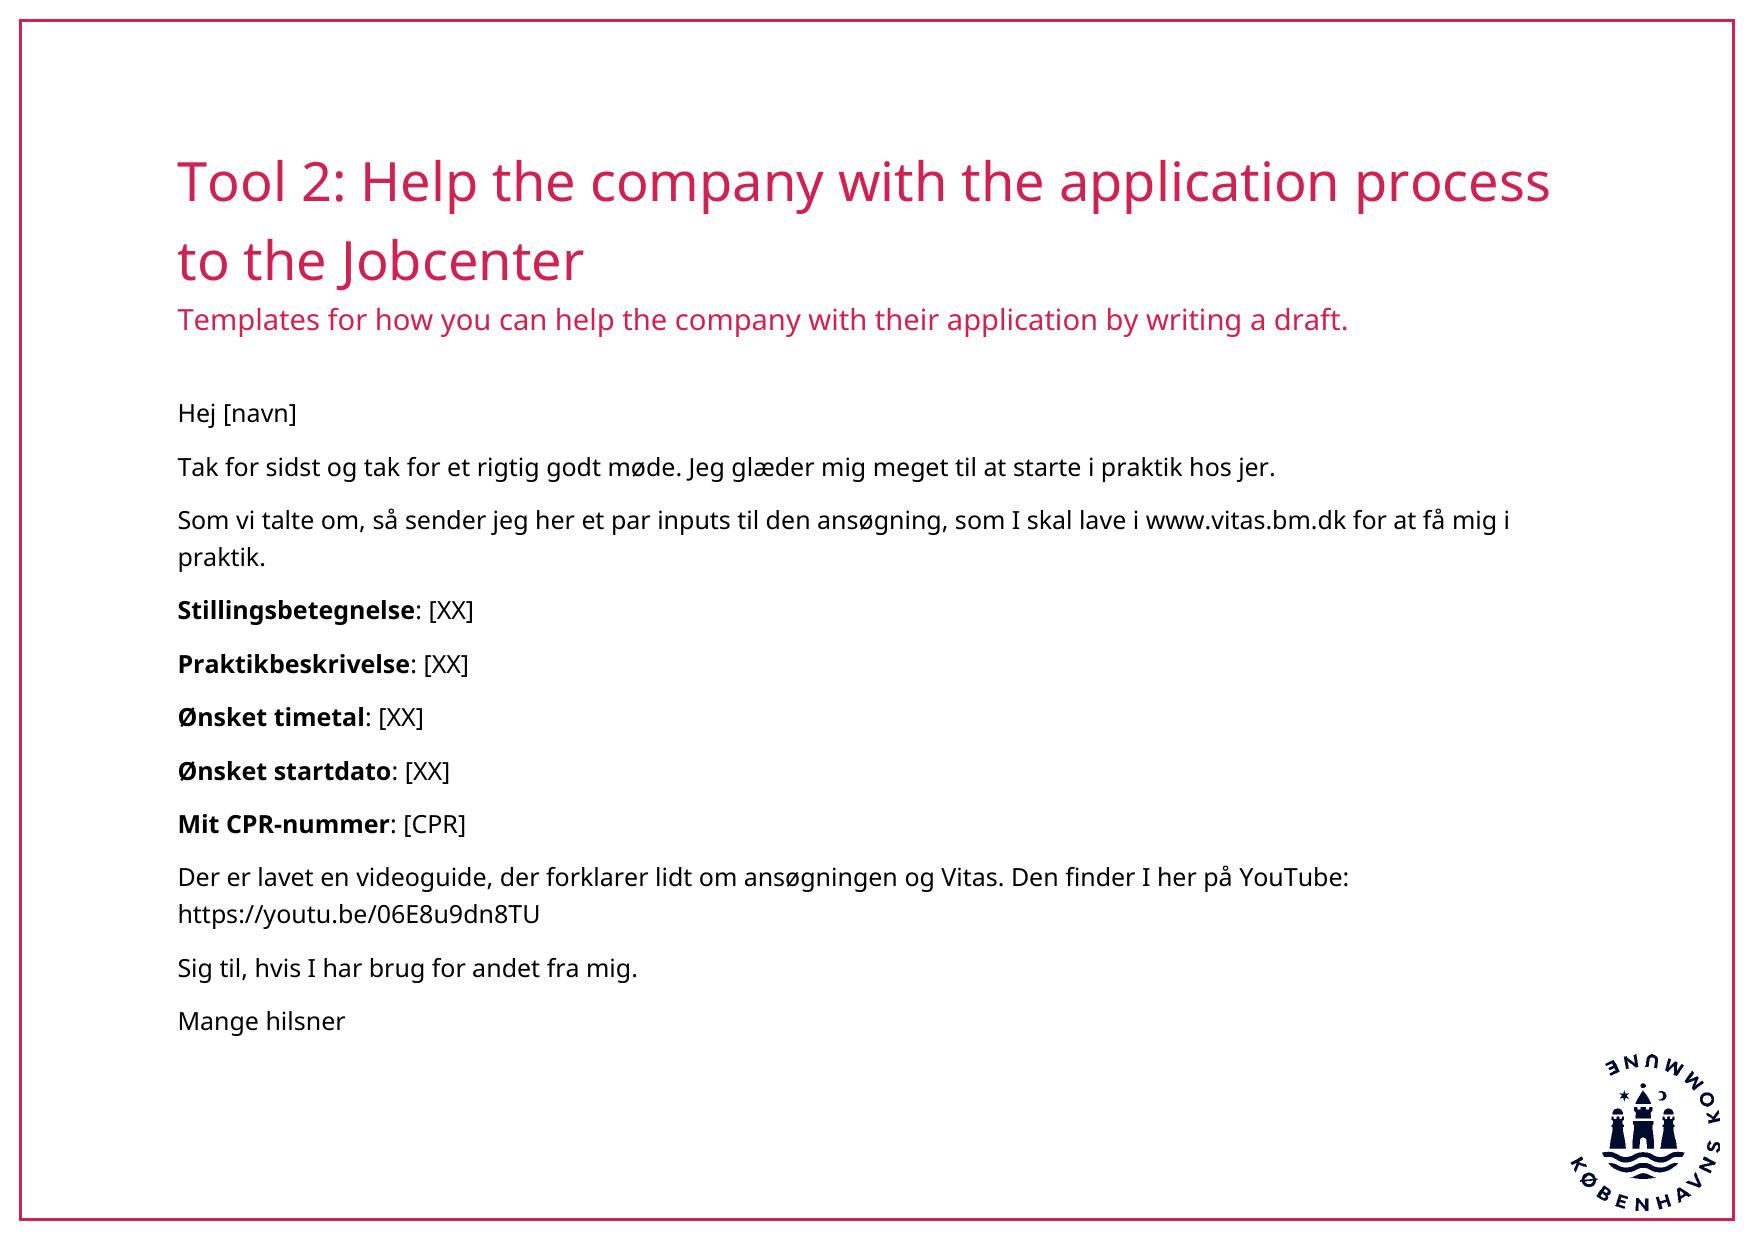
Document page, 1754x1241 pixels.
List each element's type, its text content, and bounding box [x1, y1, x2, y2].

subtitle Tool 2: Help the company with the application process to the Jobcenter Templates for how you can help the company with their application by writing a draft. [177, 143, 1577, 339]
text Der er lavet en videoguide, der forklarer lidt om ansøgningen og Vitas. Den finder I her på YouTube: https://youtu.be/06E8u9dn8TU [177, 860, 1577, 931]
text Tak for sidst og tak for et rigtig godt møde. Jeg glæder mig meget til at starte i praktik hos jer. [177, 449, 1577, 483]
picture [1570, 1054, 1720, 1211]
text Praktikbeskrivelse: [XX] [177, 646, 1577, 680]
text Sig til, hvis I har brug for andet fra mig. [177, 950, 1577, 984]
text Ønsket startdato: [XX] [177, 753, 1577, 787]
text Stillingsbetegnelse: [XX] [177, 593, 1577, 627]
text Ønsket timetal: [XX] [177, 700, 1577, 734]
text Mit CPR-nummer: [CPR] [177, 807, 1577, 841]
text Som vi talte om, så sender jeg her et par inputs til den ansøgning, som I skal lave i www.vitas.bm.dk for at få mig i praktik. [177, 503, 1577, 573]
text Hej [navn] [177, 396, 1577, 430]
text Mange hilsner [177, 1004, 1577, 1038]
